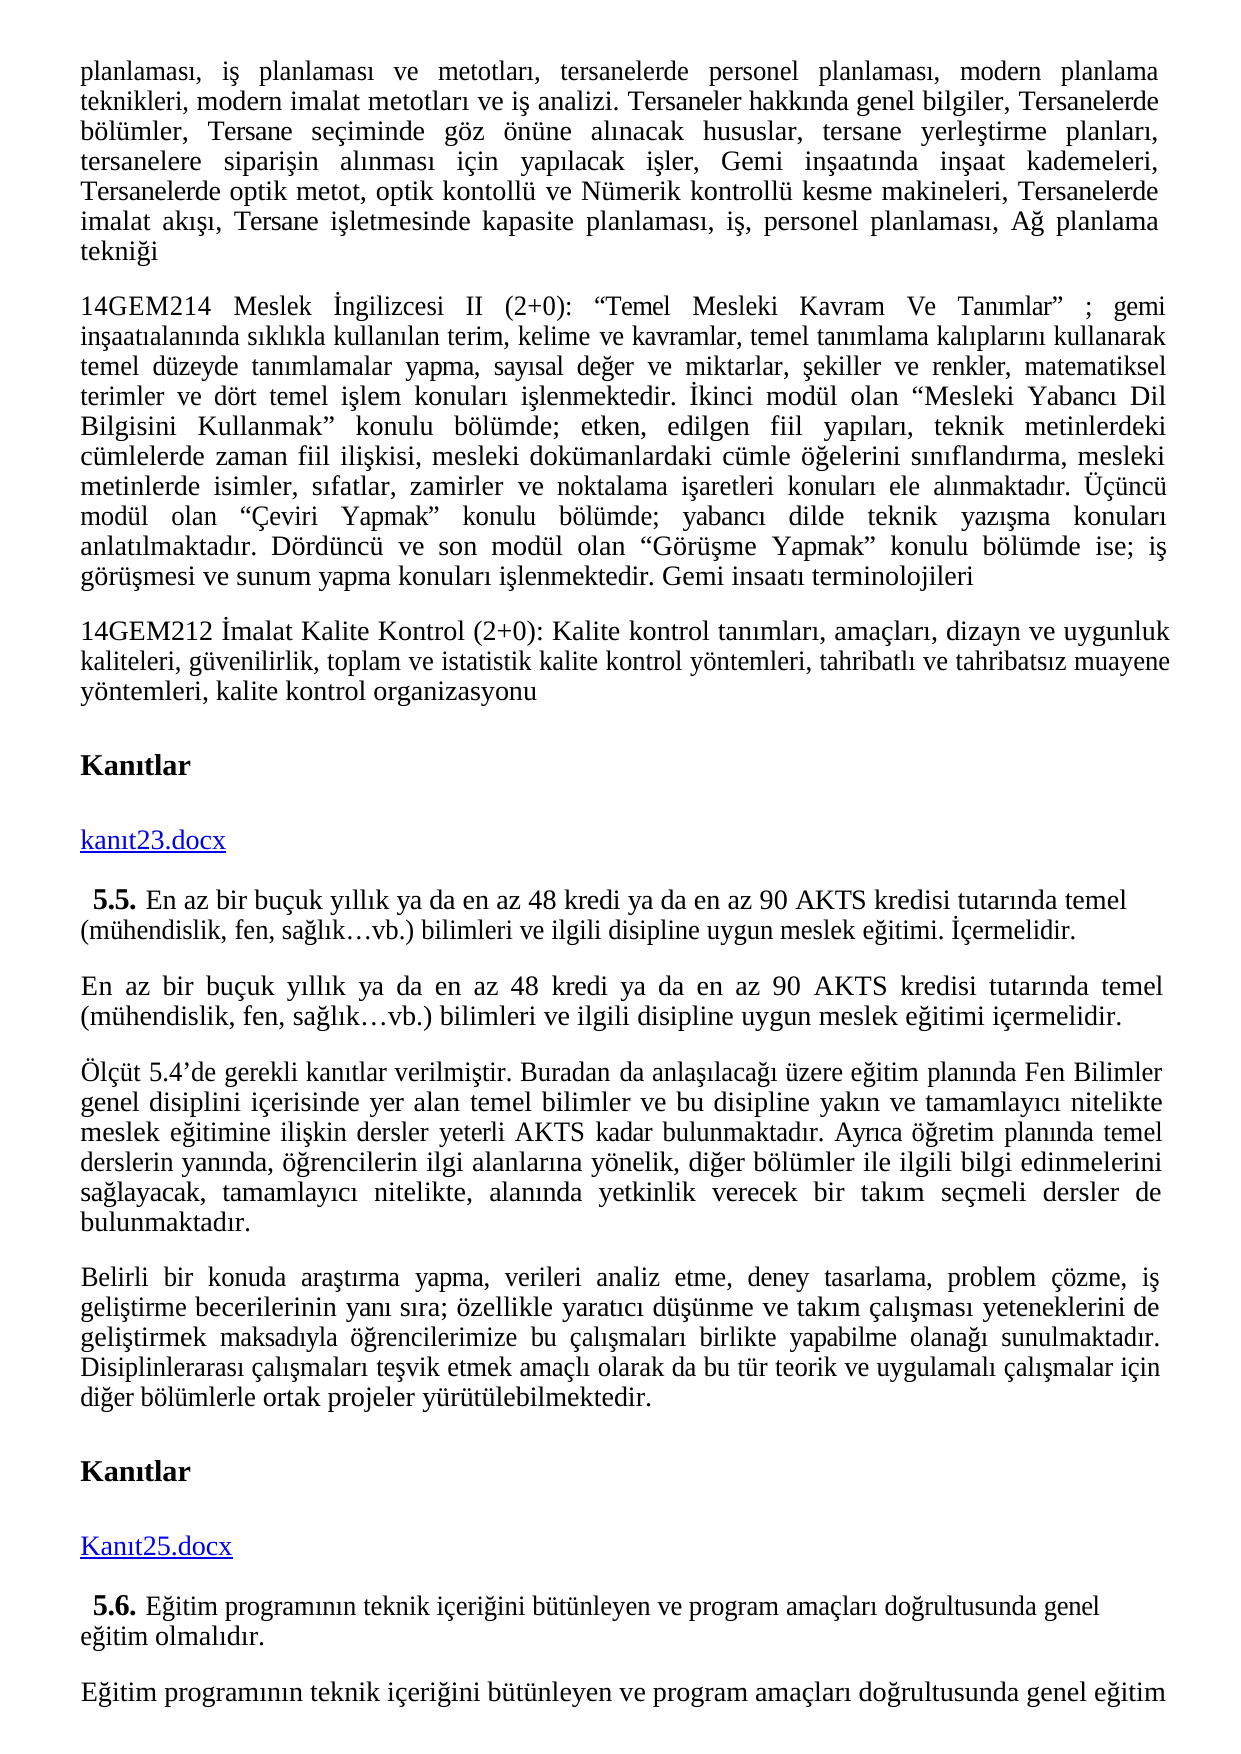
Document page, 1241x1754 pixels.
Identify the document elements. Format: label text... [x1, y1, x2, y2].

text En az bir buçuk yıllık ya da en az 48 kredi ya da en az 90 AKTS kredisi tutarında temel (mühendislik, fen, sağlık…vb.) bilimleri ve ilgili disipline uygun meslek eğitimi içermelidir. [80, 972, 1164, 1032]
list Eğitim programının teknik içeriğini bütünleyen ve program amaçları doğrultusunda genel eğitim olmalıdır. [80, 1591, 1143, 1652]
text planlaması, iş planlaması ve metotları, tersanelerde personel planlaması, modern planlama teknikleri, modern imalat metotları ve iş analizi. Tersaneler hakkında genel bilgiler, Tersanelerde bölümler, Tersane seçiminde göz önüne alınacak hususlar, tersane yerleştirme planları, tersanelere siparişin alınması için yapılacak işler, Gemi inşaatında inşaat kademeleri, Tersanelerde optik metot, optik kontollü ve Nümerik kontrollü kesme makineleri, Tersanelerde imalat akışı, Tersane işletmesinde kapasite planlaması, iş, personel planlaması, Ağ planlama tekniği [80, 57, 1159, 266]
text Kanıt25.docx [80, 1529, 1194, 1561]
subtitle Kanıtlar [80, 747, 1194, 782]
text kanıt23.docx [80, 823, 1194, 855]
text 14GEM214 Meslek İngilizcesi II (2+0): “Temel Mesleki Kavram Ve Tanımlar” ; gemi inşaatıalanında sıklıkla kullanılan terim, kelime ve kavramlar, temel tanımlama kalıplarını kullanarak temel düzeyde tanımlamalar yapma, sayısal değer ve miktarlar, şekiller ve renkler, matematiksel terimler ve dört temel işlem konuları işlenmektedir. İkinci modül olan “Mesleki Yabancı Dil Bilgisini Kullanmak” konulu bölümde; etken, edilgen fiil yapıları, teknik metinlerdeki cümlelerde zaman fiil ilişkisi, mesleki dokümanlardaki cümle öğelerini sınıflandırma, mesleki metinlerde isimler, sıfatlar, zamirler ve noktalama işaretleri konuları ele alınmaktadır. Üçüncü modül olan “Çeviri Yapmak” konulu bölümde; yabancı dilde teknik yazışma konuları anlatılmaktadır. Dördüncü ve son modül olan “Görüşme Yapmak” konulu bölümde ise; iş görüşmesi ve sunum yapma konuları işlenmektedir. Gemi insaatı terminolojileri [80, 292, 1167, 591]
text Ölçüt 5.4’de gerekli kanıtlar verilmiştir. Buradan da anlaşılacağı üzere eğitim planında Fen Bilimler genel disiplini içerisinde yer alan temel bilimler ve bu disipline yakın ve tamamlayıcı nitelikte meslek eğitimine ilişkin dersler yeterli AKTS kadar bulunmaktadır. Ayrıca öğretim planında temel derslerin yanında, öğrencilerin ilgi alanlarına yönelik, diğer bölümler ile ilgili bilgi edinmelerini sağlayacak, tamamlayıcı nitelikte, alanında yetkinlik verecek bir takım seçmeli dersler de bulunmaktadır. [80, 1058, 1163, 1237]
text Belirli bir konuda araştırma yapma, verileri analiz etme, deney tasarlama, problem çözme, iş geliştirme becerilerinin yanı sıra; özellikle yaratıcı düşünme ve takım çalışması yeteneklerini de geliştirmek maksadıyla öğrencilerimize bu çalışmaları birlikte yapabilme olanağı sunulmaktadır. Disiplinlerarası çalışmaları teşvik etmek amaçlı olarak da bu tür teorik ve uygulamalı çalışmalar için diğer bölümlerle ortak projeler yürütülebilmektedir. [80, 1263, 1160, 1412]
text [80, 1678, 1171, 1708]
list En az bir buçuk yıllık ya da en az 48 kredi ya da en az 90 AKTS kredisi tutarında temel (mühendislik, fen, sağlık…vb.) bilimleri ve ilgili disipline uygun meslek eğitimi. İçermelidir. [80, 884, 1177, 946]
subtitle Kanıtlar [80, 1453, 1194, 1488]
text 14GEM212 İmalat Kalite Kontrol (2+0): Kalite kontrol tanımları, amaçları, dizayn ve uygunluk kaliteleri, güvenilirlik, toplam ve istatistik kalite kontrol yöntemleri, tahribatlı ve tahribatsız muayene yöntemleri, kalite kontrol organizasyonu [80, 617, 1172, 706]
